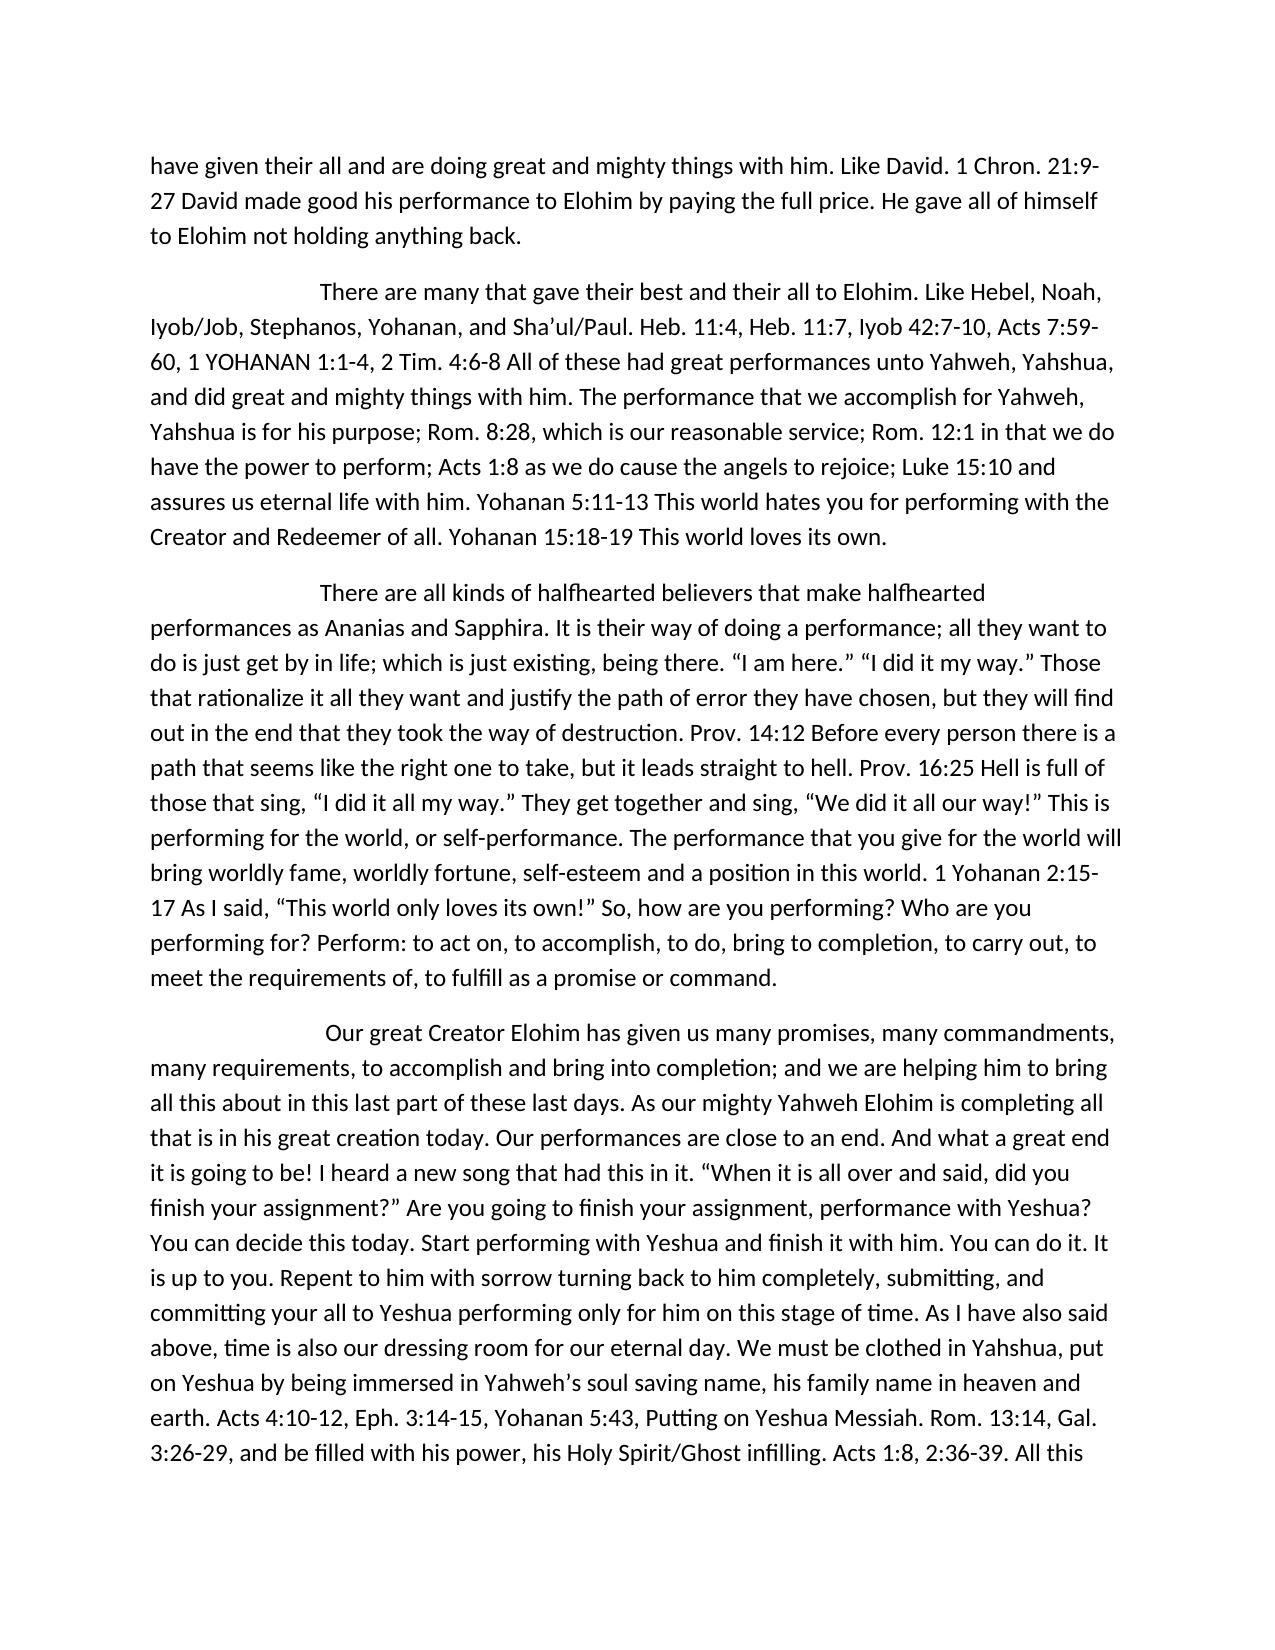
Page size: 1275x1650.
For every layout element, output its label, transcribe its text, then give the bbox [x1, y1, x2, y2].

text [150, 1017, 1125, 1468]
text There are many that gave their best and their all to Elohim. Like Hebel, Noah, Iyob/Job, Stephanos, Yohanan, and Sha’ul/Paul. Heb. 11:4, Heb. 11:7, Iyob 42:7-10, Acts 7:59-60, 1 YOHANAN 1:1-4, 2 Tim. 4:6-8 All of these had great performances unto Yahweh, Yahshua, and did great and mighty things with him. The performance that we accomplish for Yahweh, Yahshua is for his purpose; Rom. 8:28, which is our reasonable service; Rom. 12:1 in that we do have the power to perform; Acts 1:8 as we do cause the angels to rejoice; Luke 15:10 and assures us eternal life with him. Yohanan 5:11-13 This world hates you for performing with the Creator and Redeemer of all. Yohanan 15:18-19 This world loves its own. [150, 276, 1125, 551]
text There are all kinds of halfhearted believers that make halfhearted performances as Ananias and Sapphira. It is their way of doing a performance; all they want to do is just get by in life; which is just existing, being there. “I am here.” “I did it my way.” Those that rationalize it all they want and justify the path of error they have chosen, but they will find out in the end that they took the way of destruction. Prov. 14:12 Before every person there is a path that seems like the right one to take, but it leads straight to hell. Prov. 16:25 Hell is full of those that sing, “I did it all my way.” They get together and sing, “We did it all our way!” This is performing for the world, or self-performance. The performance that you give for the world will bring worldly fame, worldly fortune, self-esteem and a position in this world. 1 Yohanan 2:15-17 As I said, “This world only loves its own!” So, how are you performing? Who are you performing for? Perform: to act on, to accomplish, to do, bring to completion, to carry out, to meet the requirements of, to fulfill as a promise or command. [150, 577, 1125, 992]
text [150, 150, 1125, 251]
